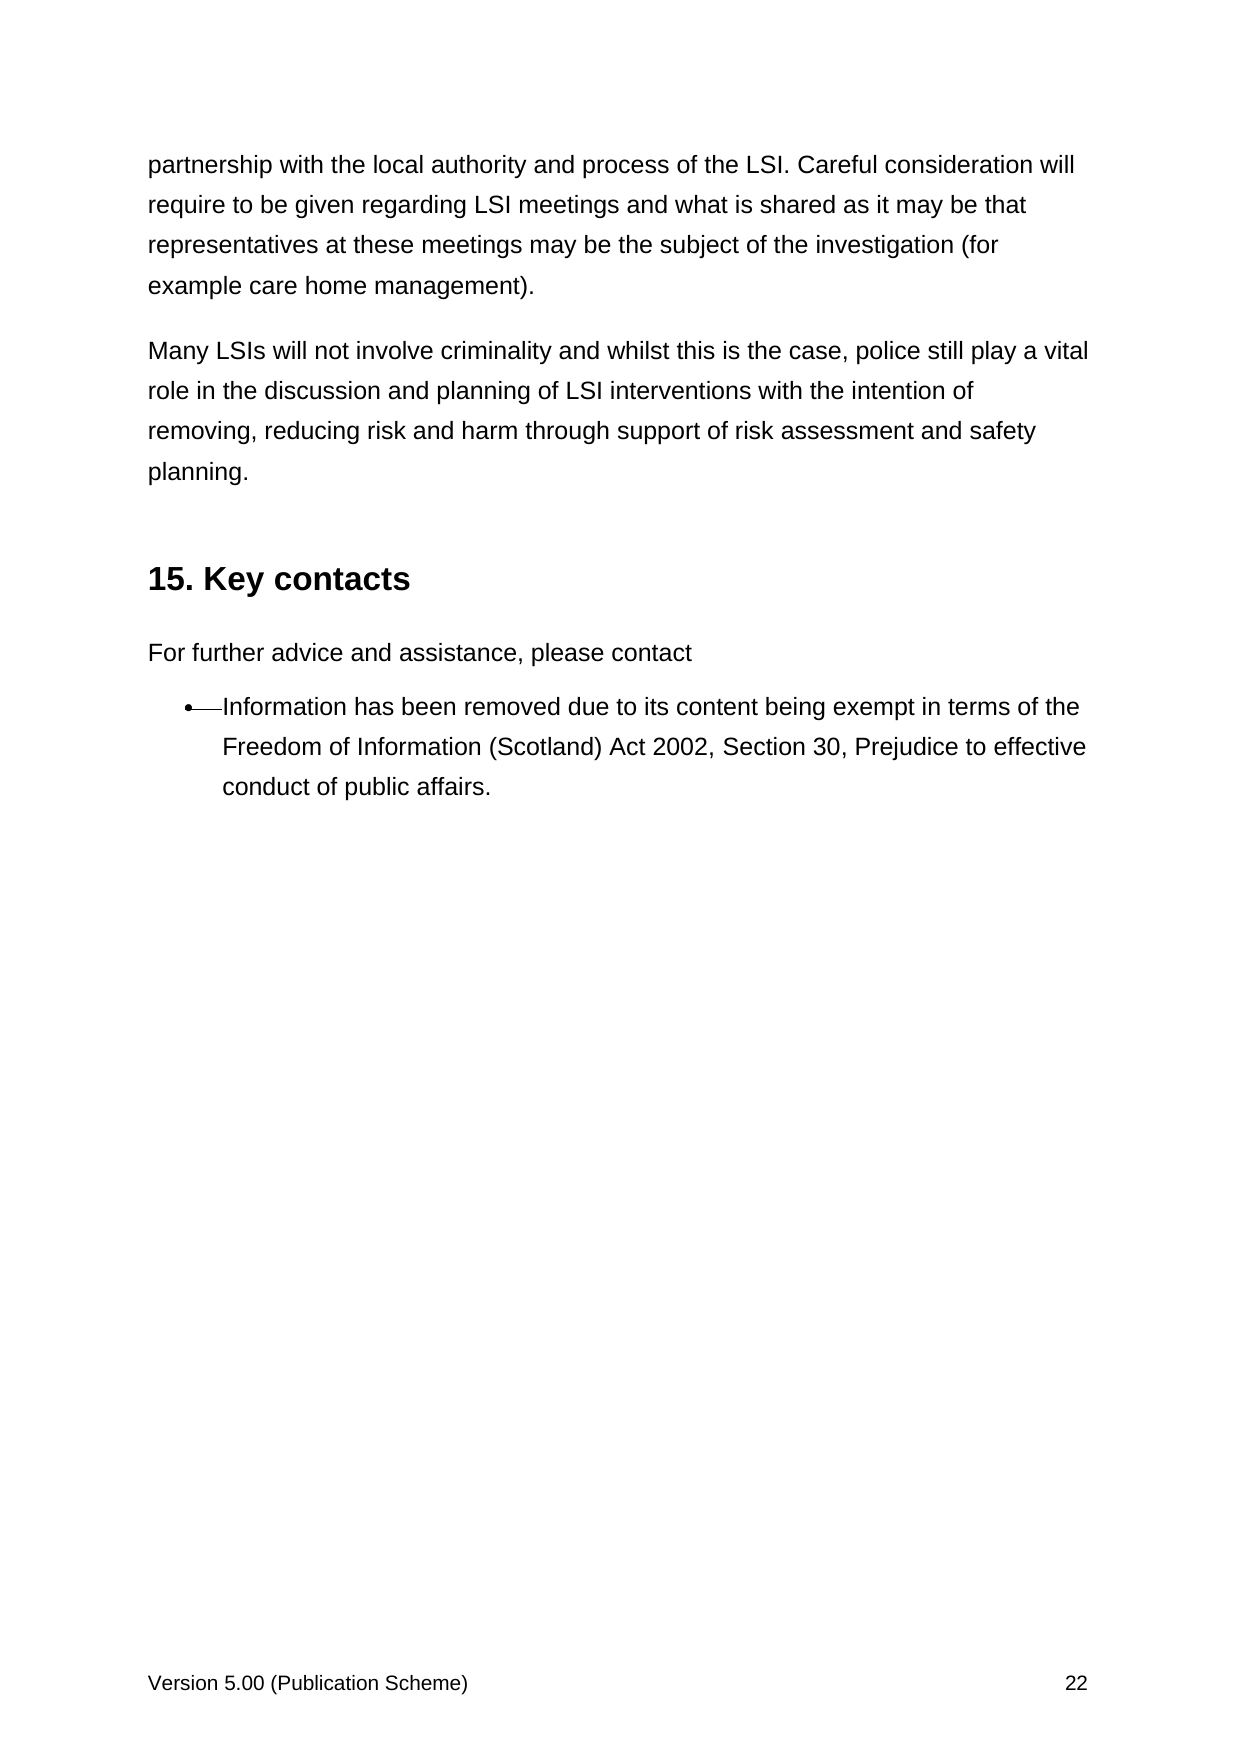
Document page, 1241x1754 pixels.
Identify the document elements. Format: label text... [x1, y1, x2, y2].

text Many LSIs will not involve criminality and whilst this is the case, police still play a vital role in the discussion and planning of LSI interventions with the intention of removing, reducing risk and harm through support of risk assessment and safety planning. [148, 336, 1090, 485]
subtitle 15. Key contacts [148, 559, 1090, 598]
list Information has been removed due to its content being exempt in terms of the Freedom of Information (Scotland) Act 2002, Section 30, Prejudice to effective conduct of public affairs. [185, 692, 1090, 801]
text For further advice and assistance, please contact [148, 638, 1090, 667]
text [148, 150, 1090, 299]
